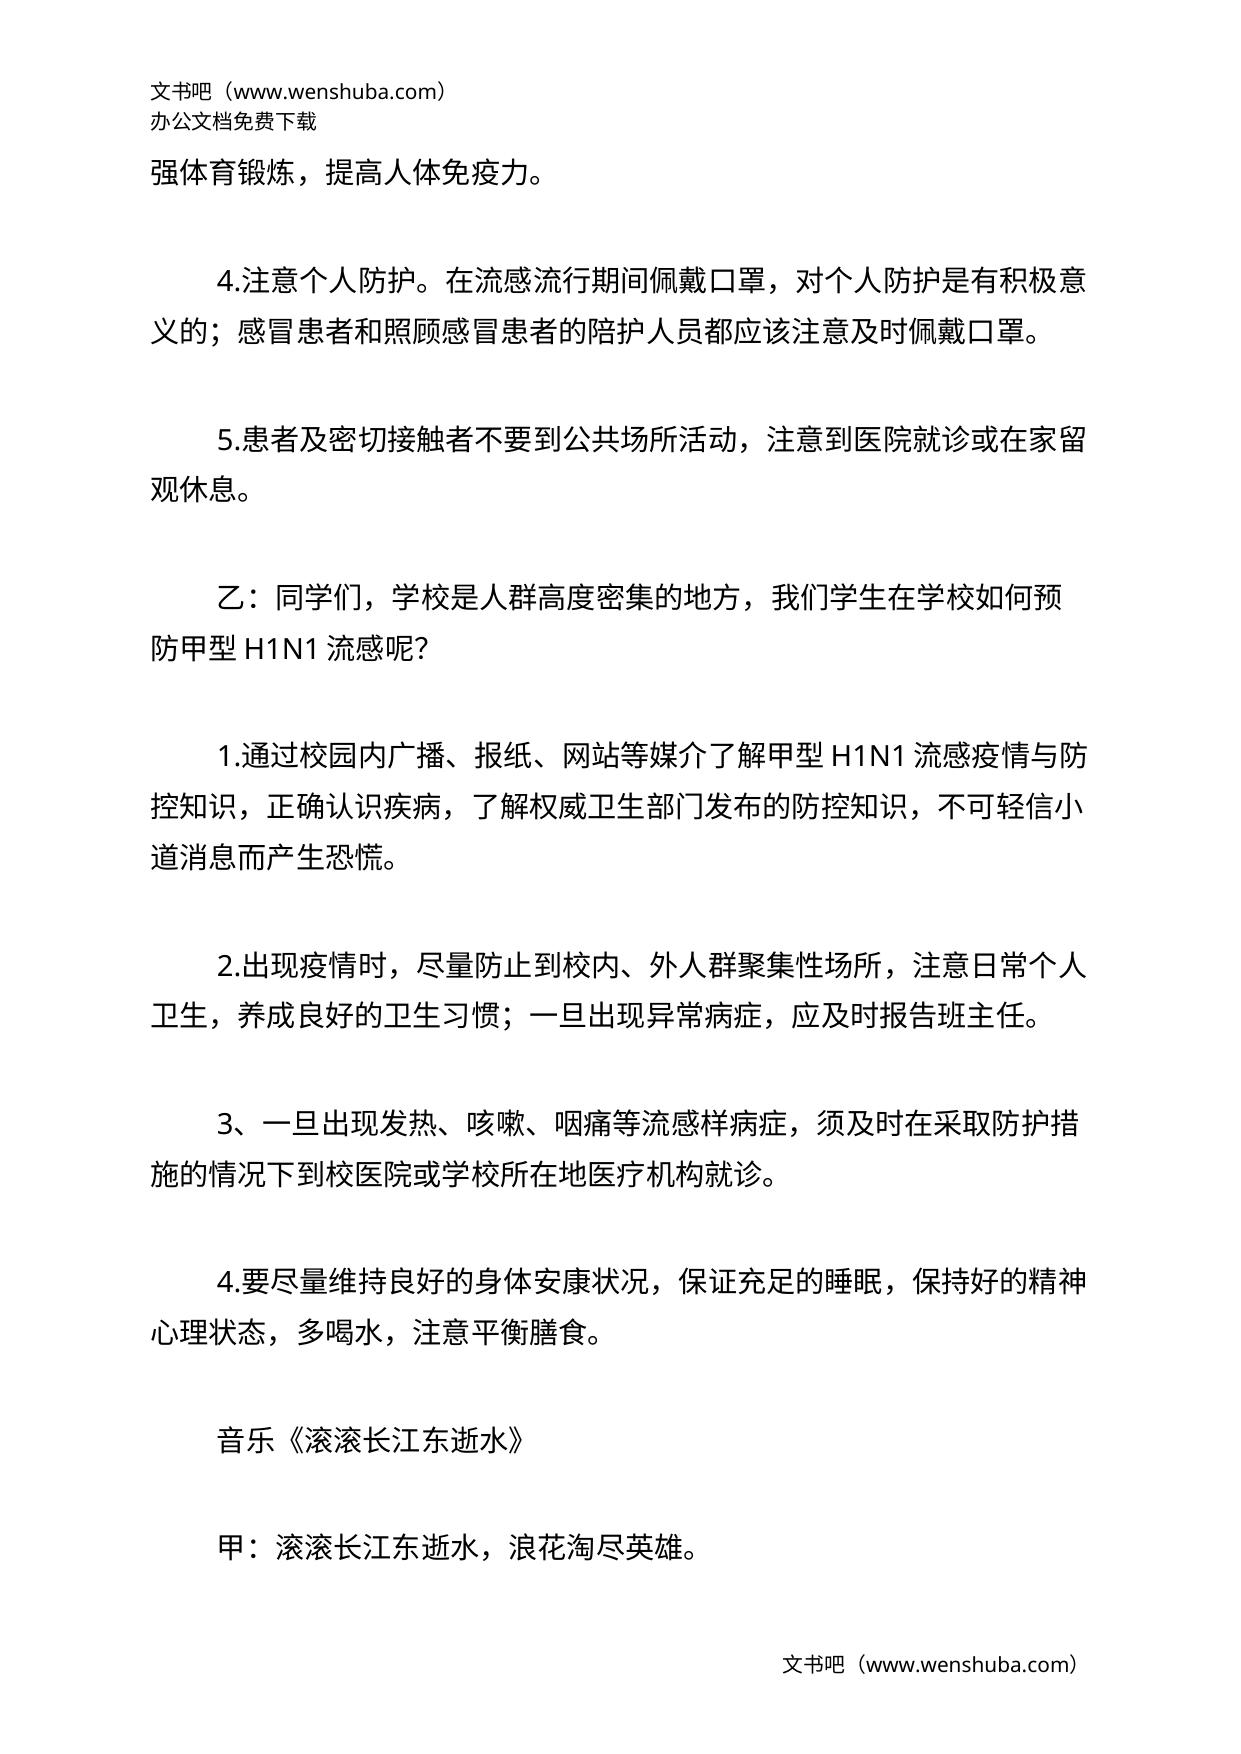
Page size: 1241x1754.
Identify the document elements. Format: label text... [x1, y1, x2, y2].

text 2.出现疫情时，尽量防止到校内、外人群聚集性场所，注意日常个人卫生，养成良好的卫生习惯；一旦出现异常病症，应及时报告班主任。 [150, 942, 1090, 1035]
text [150, 150, 1090, 192]
text 乙：同学们，学校是人群高度密集的地方，我们学生在学校如何预防甲型H1N1流感呢？ [150, 574, 1090, 668]
text 音乐《滚滚长江东逝水》 [150, 1417, 1090, 1460]
text 甲：滚滚长江东逝水，浪花淘尽英雄。 [150, 1525, 1090, 1567]
text 4.注意个人防护。在流感流行期间佩戴口罩，对个人防护是有积极意义的；感冒患者和照顾感冒患者的陪护人员都应该注意及时佩戴口罩。 [150, 258, 1090, 351]
text 1.通过校园内广播、报纸、网站等媒介了解甲型H1N1流感疫情与防控知识，正确认识疾病，了解权威卫生部门发布的防控知识，不可轻信小道消息而产生恐慌。 [150, 733, 1090, 877]
text 5.患者及密切接触者不要到公共场所活动，注意到医院就诊或在家留观休息。 [150, 416, 1090, 509]
text 3、一旦出现发热、咳嗽、咽痛等流感样病症，须及时在采取防护措施的情况下到校医院或学校所在地医疗机构就诊。 [150, 1101, 1090, 1194]
text 4.要尽量维持良好的身体安康状况，保证充足的睡眠，保持好的精神心理状态，多喝水，注意平衡膳食。 [150, 1259, 1090, 1352]
